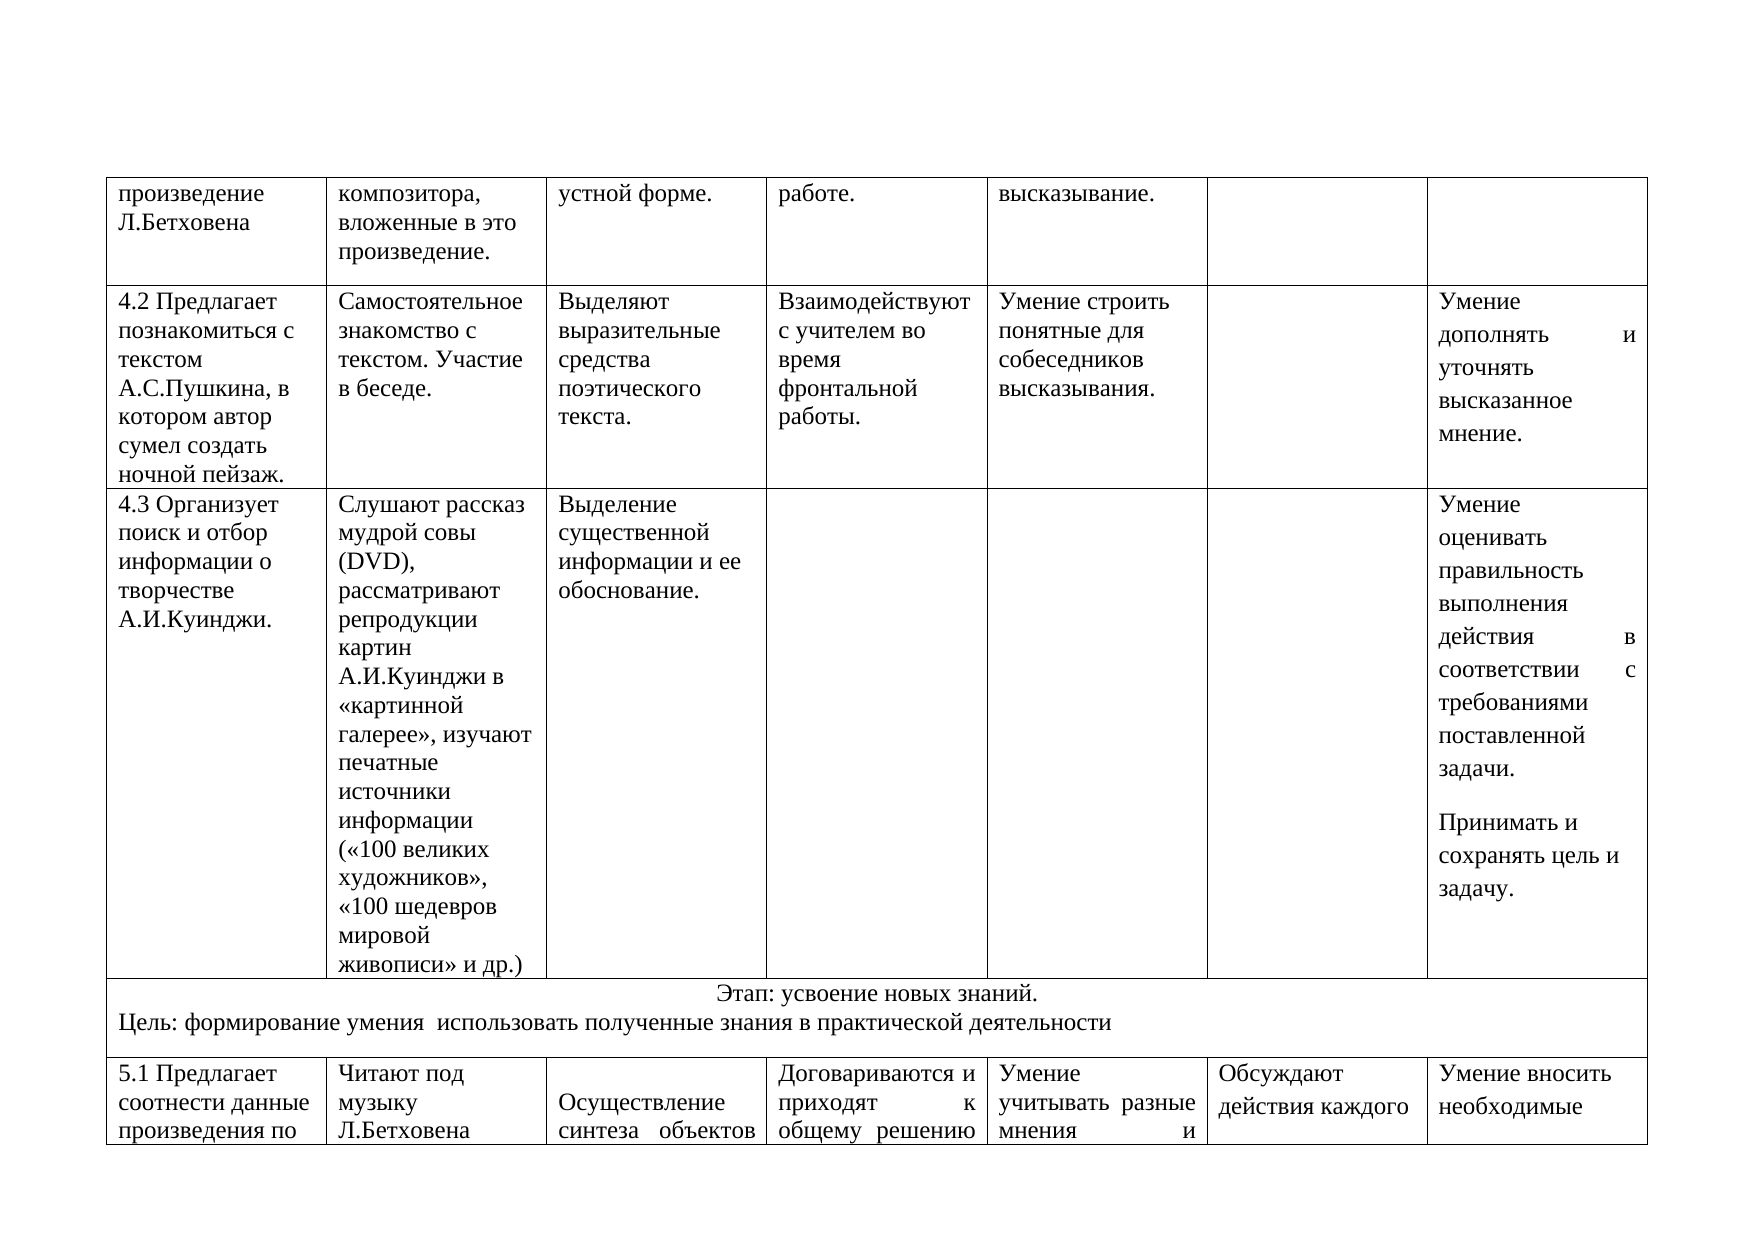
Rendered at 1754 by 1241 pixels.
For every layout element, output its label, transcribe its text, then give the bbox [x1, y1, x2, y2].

table_cell [1208, 489, 1427, 977]
table_cell Слушают рассказ мудрой совы (DVD), рассматривают репродукции картин А.И.Куинджи в «картинной галерее», изучают печатные источники информации («100 великих художников», «100 шедевров мировой живописи» и др.) [327, 489, 546, 977]
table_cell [547, 178, 766, 285]
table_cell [547, 1058, 766, 1144]
table_cell 4.2 Предлагает познакомиться с текстом А.С.Пушкина, в котором автор сумел создать ночной пейзаж. [107, 286, 326, 488]
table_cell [107, 178, 326, 285]
table_cell Умение оценивать правильность выполнения действия в соответствии с требованиями поставленной задачи. Принимать и сохранять цель и задачу. [1428, 489, 1647, 977]
table_cell 4.3 Организует поиск и отбор информации о творчестве А.И.Куинджи. [107, 489, 326, 977]
table_cell [1208, 286, 1427, 488]
table_cell [1208, 178, 1427, 285]
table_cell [767, 1058, 987, 1144]
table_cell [767, 178, 987, 285]
table_cell Выделяют выразительные средства поэтического текста. [547, 286, 766, 488]
table_cell Взаимодействуют с учителем во время фронтальной работы. [767, 286, 987, 488]
table_cell [767, 489, 987, 977]
table_cell Умение строить понятные для собеседников высказывания. [988, 286, 1207, 488]
table_cell Умение дополнять и уточнять высказанное мнение. [1428, 286, 1647, 488]
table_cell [988, 1058, 1207, 1144]
table_cell [988, 489, 1207, 977]
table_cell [107, 1058, 326, 1144]
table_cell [1208, 1058, 1427, 1144]
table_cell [988, 178, 1207, 285]
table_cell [1428, 1058, 1647, 1144]
table_cell Выделение существенной информации и ее обоснование. [547, 489, 766, 977]
table_cell Самостоятельное знакомство с текстом. Участие в беседе. [327, 286, 546, 488]
table_cell [1428, 178, 1647, 285]
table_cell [327, 178, 546, 285]
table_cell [327, 1058, 546, 1144]
table_cell Этап: усвоение новых знаний. Цель: формирование умения использовать полученные знания в практической деятельности [107, 979, 1647, 1057]
